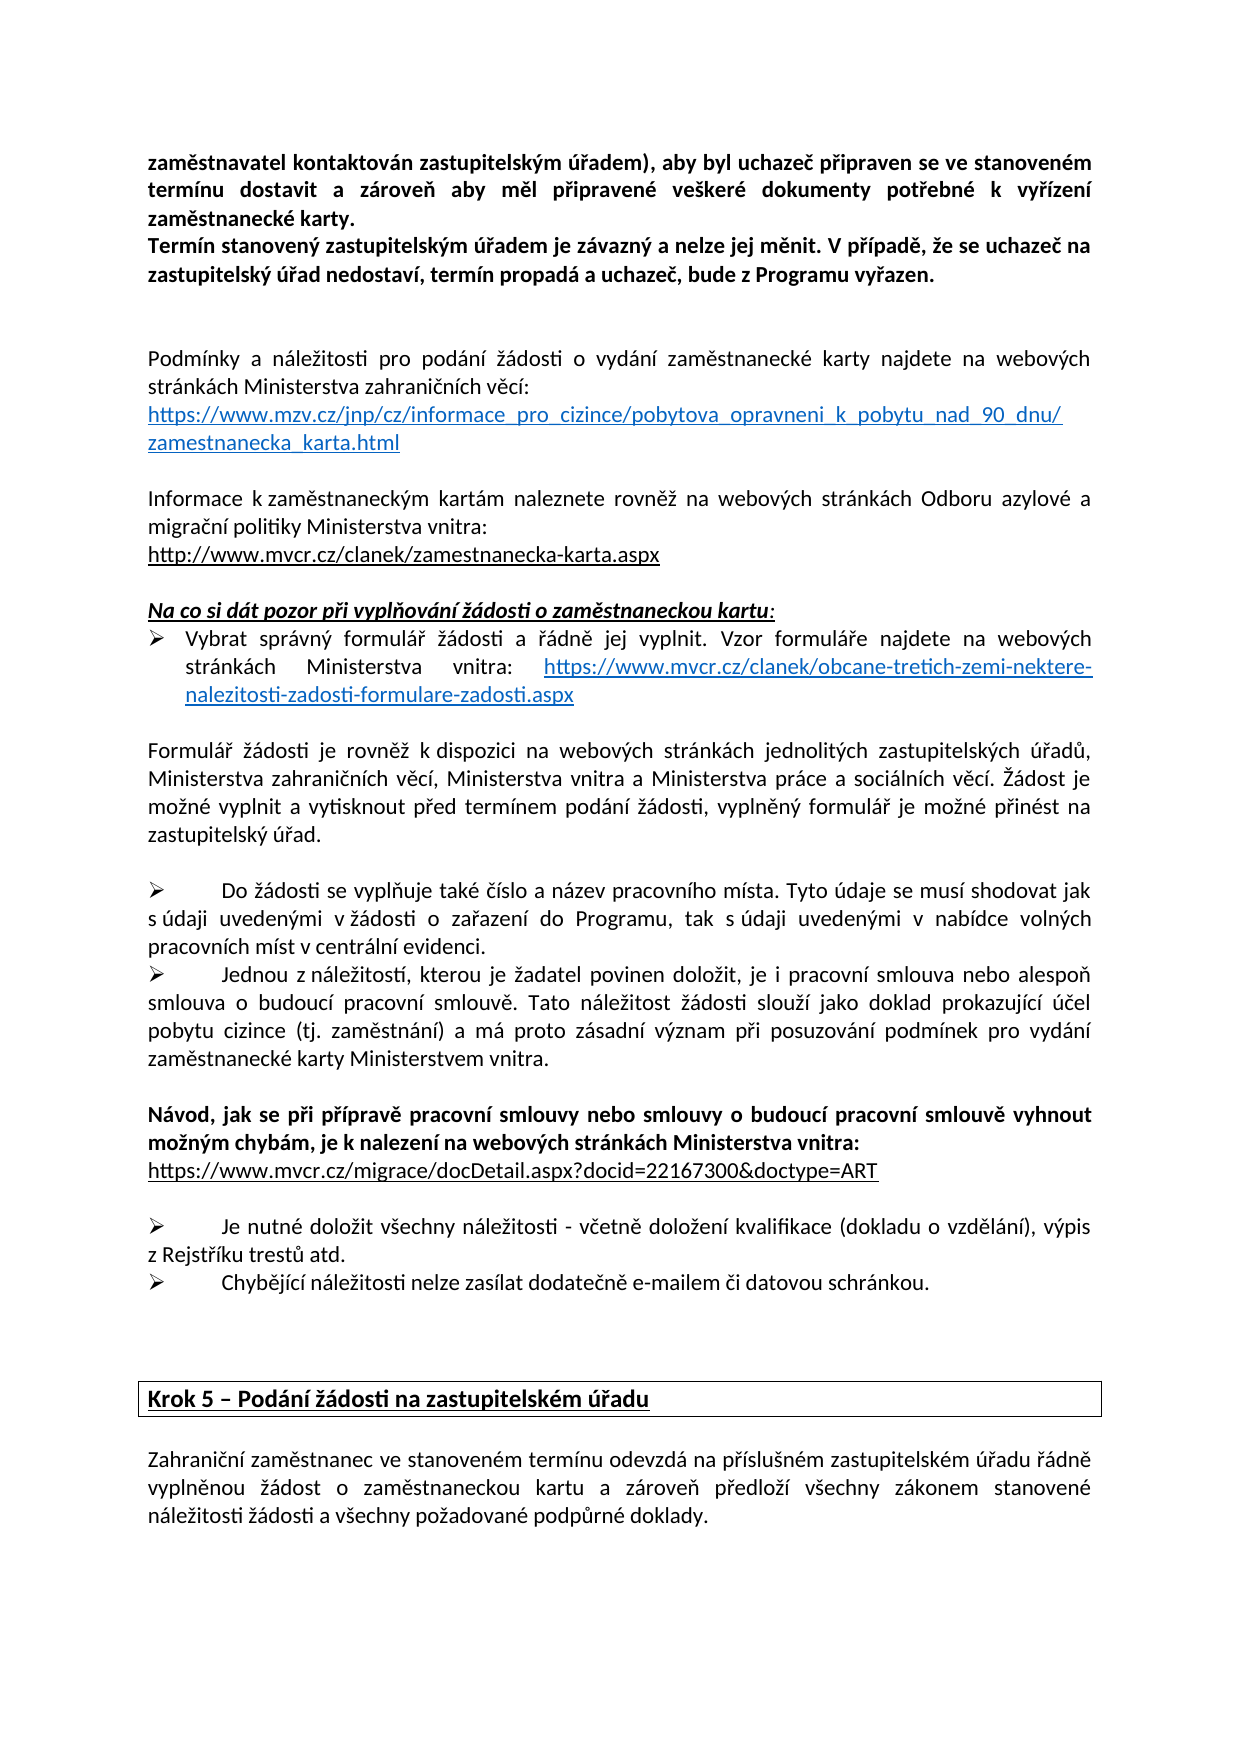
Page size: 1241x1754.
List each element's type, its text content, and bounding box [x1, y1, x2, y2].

list Formulář žádosti je rovněž k dispozici na webových stránkách jednolitých zastupitelských úřadů, Ministerstva zahraničních věcí, Ministerstva vnitra a Ministerstva práce a sociálních věcí. Žádost je možné vyplnit a vytisknout před termínem podání žádosti, vyplněný formulář je možné přinést na zastupitelský úřad. [148, 736, 1093, 848]
list Návod, jak se při přípravě pracovní smlouvy nebo smlouvy o budoucí pracovní smlouvě vyhnout možným chybám, je k nalezení na webových stránkách Ministerstva vnitra: [148, 1100, 1093, 1156]
list https://www.mvcr.cz/migrace/docDetail.aspx?docid=22167300&doctype=ART [148, 1156, 1093, 1184]
list Vybrat správný formulář žádosti a řádně jej vyplnit. Vzor formuláře najdete na webových stránkách Ministerstva vnitra: https://www.mvcr.cz/clanek/obcane-tretich-zemi-nektere-nalezitosti-zadosti-formulare-zadosti.aspx [148, 624, 1093, 708]
list https://www.mzv.cz/jnp/cz/informace_pro_cizince/pobytova_opravneni_k_pobytu_nad_90_dnu/zamestnanecka_karta.html [148, 400, 1093, 456]
text Informace k zaměstnaneckým kartám naleznete rovněž na webových stránkách Odboru azylové a migrační politiky Ministerstva vnitra: [148, 484, 1093, 540]
list Podmínky a náležitosti pro podání žádosti o vydání zaměstnanecké karty najdete na webových stránkách Ministerstva zahraničních věcí: [148, 344, 1093, 400]
list Chybějící náležitosti nelze zasílat dodatečně e-mailem či datovou schránkou. [148, 1268, 1093, 1296]
text http://www.mvcr.cz/clanek/zamestnanecka-karta.aspx [148, 540, 1093, 568]
text Zahraniční zaměstnanec ve stanoveném termínu odevzdá na příslušném zastupitelském úřadu řádně vyplněnou žádost o zaměstnaneckou kartu a zároveň předloží všechny zákonem stanovené náležitosti žádosti a všechny požadované podpůrné doklady. [148, 1445, 1093, 1529]
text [148, 148, 1093, 232]
list Do žádosti se vyplňuje také číslo a název pracovního místa. Tyto údaje se musí shodovat jak s údaji uvedenými v žádosti o zařazení do Programu, tak s údaji uvedenými v nabídce volných pracovních míst v centrální evidenci. [148, 876, 1093, 960]
text Krok 5 – Podání žádosti na zastupitelském úřadu [139, 1382, 1101, 1416]
list Je nutné doložit všechny náležitosti - včetně doložení kvalifikace (dokladu o vzdělání), výpis z Rejstříku trestů atd. [148, 1212, 1093, 1268]
list Na co si dát pozor při vyplňování žádosti o zaměstnaneckou kartu: [148, 596, 1093, 624]
text Termín stanovený zastupitelským úřadem je závazný a nelze jej měnit. V případě, že se uchazeč na zastupitelský úřad nedostaví, termín propadá a uchazeč, bude z Programu vyřazen. [148, 232, 1093, 288]
list Jednou z náležitostí, kterou je žadatel povinen doložit, je i pracovní smlouva nebo alespoň smlouva o budoucí pracovní smlouvě. Tato náležitost žádosti slouží jako doklad prokazující účel pobytu cizince (tj. zaměstnání) a má proto zásadní význam při posuzování podmínek pro vydání zaměstnanecké karty Ministerstvem vnitra. [148, 960, 1093, 1072]
